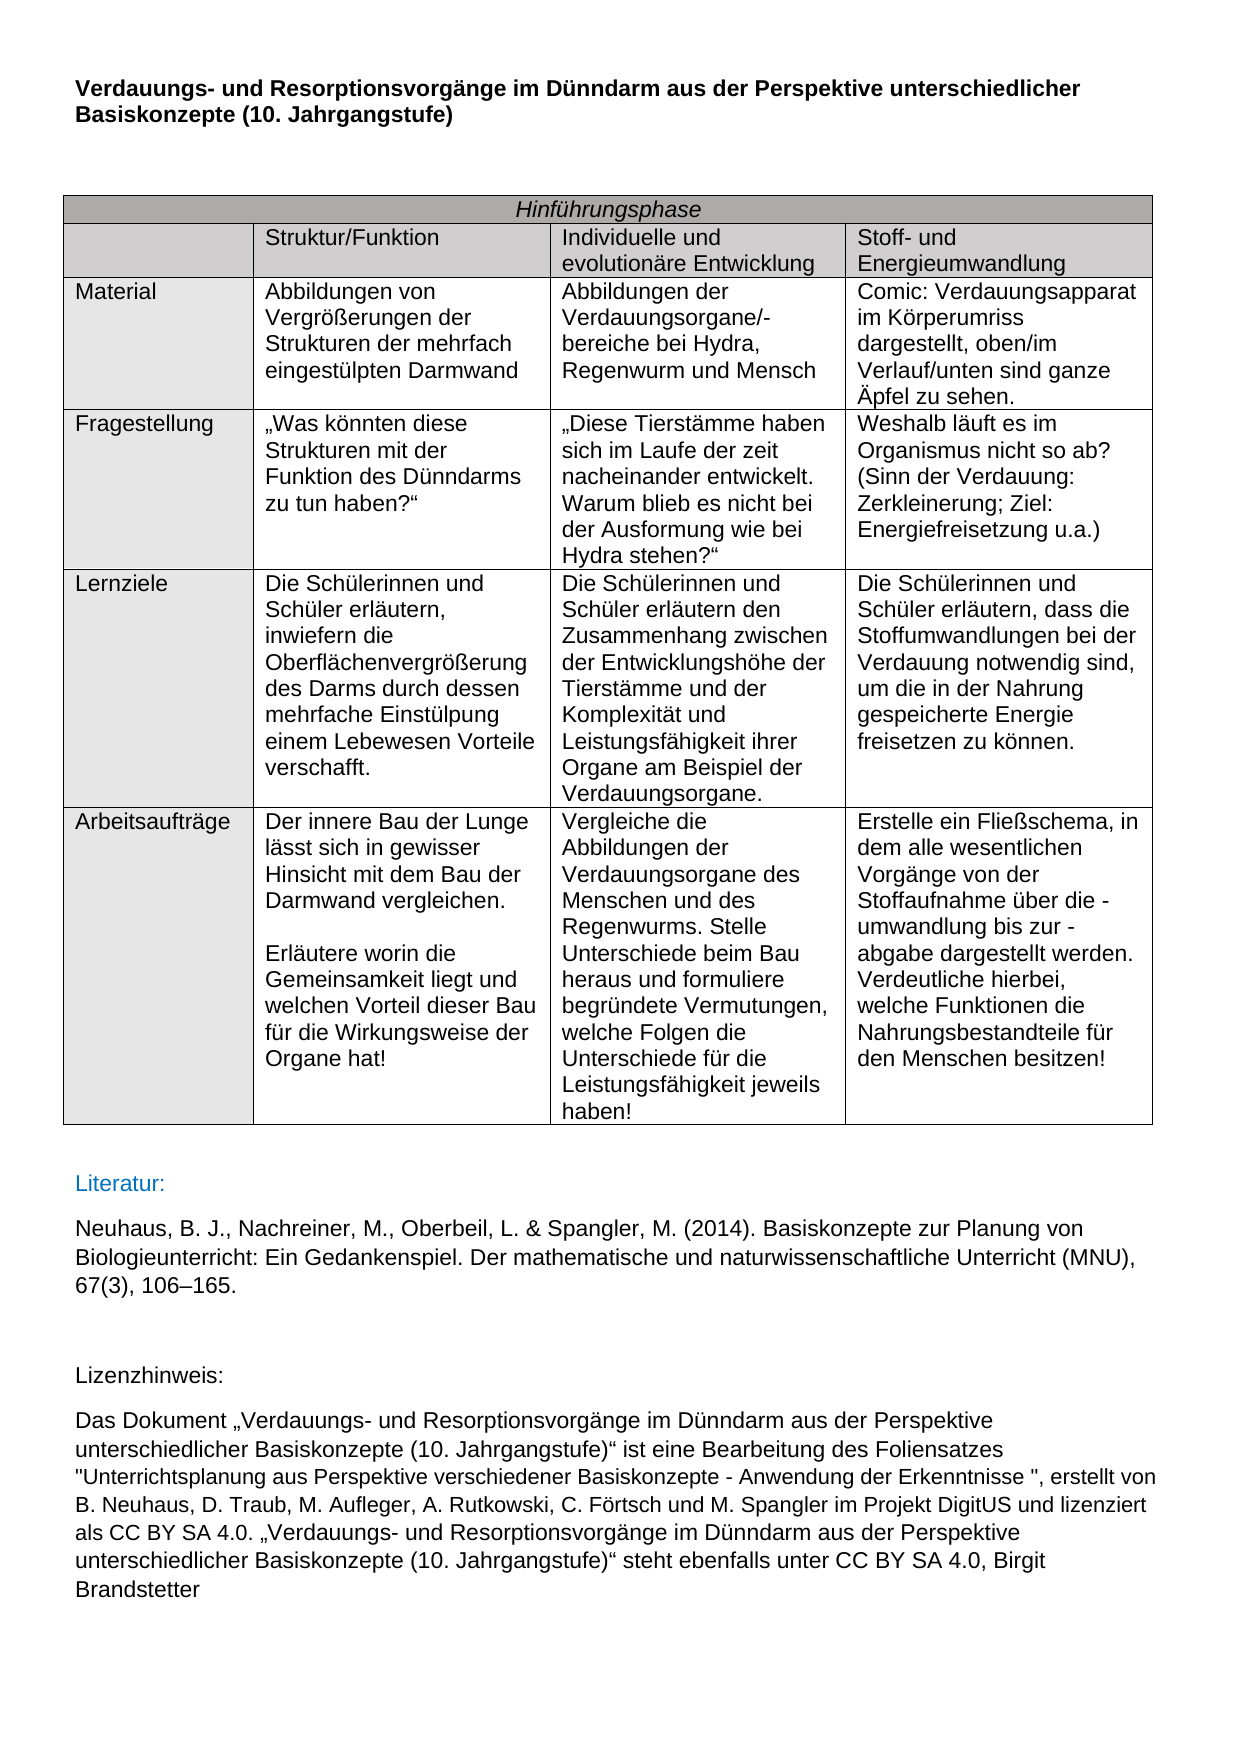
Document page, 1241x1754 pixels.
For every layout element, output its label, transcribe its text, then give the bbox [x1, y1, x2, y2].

table_cell Die Schülerinnen und Schüler erläutern, dass die Stoffumwandlungen bei der Verdauung notwendig sind, um die in der Nahrung gespeicherte Energie freisetzen zu können. [846, 570, 1152, 807]
text Literatur: [75, 1170, 1165, 1197]
table_cell Individuelle und evolutionäre Entwicklung [551, 224, 845, 277]
table_cell Abbildungen der Verdauungsorgane/-bereiche bei Hydra, Regenwurm und Mensch [551, 278, 845, 409]
table_cell Erstelle ein Fließschema, in dem alle wesentlichen Vorgänge von der Stoffaufnahme über die -umwandlung bis zur -abgabe dargestellt werden. Verdeutliche hierbei, welche Funktionen die Nahrungsbestandteile für den Menschen besitzen! [846, 808, 1152, 1124]
table_cell Weshalb läuft es im Organismus nicht so ab? (Sinn der Verdauung: Zerkleinerung; Ziel: Energiefreisetzung u.a.) [846, 410, 1152, 568]
text Das Dokument „Verdauungs- und Resorptionsvorgänge im Dünndarm aus der Perspektive unterschiedlicher Basiskonzepte (10. Jahrgangstufe)“ ist eine Bearbeitung des Foliensatzes "Unterrichtsplanung aus Perspektive verschiedener Basiskonzepte - Anwendung der Erkenntnisse ", erstellt von B. Neuhaus, D. Traub, M. Aufleger, A. Rutkowski, C. Förtsch und M. Spangler im Projekt DigitUS und lizenziert als CC BY SA 4.0. „Verdauungs- und Resorptionsvorgänge im Dünndarm aus der Perspektive unterschiedlicher Basiskonzepte (10. Jahrgangstufe)“ steht ebenfalls unter CC BY SA 4.0, Birgit Brandstetter [75, 1407, 1165, 1602]
table_cell Lernziele [64, 570, 253, 807]
table_cell Vergleiche die Abbildungen der Verdauungsorgane des Menschen und des Regenwurms. Stelle Unterschiede beim Bau heraus und formuliere begründete Vermutungen, welche Folgen die Unterschiede für die Leistungsfähigkeit jeweils haben! [551, 808, 845, 1124]
text Lizenzhinweis: [75, 1362, 1165, 1389]
table_cell [64, 224, 253, 277]
table_cell Abbildungen von Vergrößerungen der Strukturen der mehrfach eingestülpten Darmwand [254, 278, 550, 409]
table_cell Die Schülerinnen und Schüler erläutern den Zusammenhang zwischen der Entwicklungshöhe der Tierstämme und der Komplexität und Leistungsfähigkeit ihrer Organe am Beispiel der Verdauungsorgane. [551, 570, 845, 807]
table_header Hinführungsphase [64, 196, 1152, 223]
table_cell Material [64, 278, 253, 409]
table_cell Der innere Bau der Lunge lässt sich in gewisser Hinsicht mit dem Bau der Darmwand vergleichen. Erläutere worin die Gemeinsamkeit liegt und welchen Vorteil dieser Bau für die Wirkungsweise der Organe hat! [254, 808, 550, 1124]
table_cell Fragestellung [64, 410, 253, 568]
table_cell Struktur/Funktion [254, 224, 550, 277]
text Verdauungs- und Resorptionsvorgänge im Dünndarm aus der Perspektive unterschiedlicher Basiskonzepte (10. Jahrgangstufe) [75, 75, 1165, 128]
table_cell „Diese Tierstämme haben sich im Laufe der zeit nacheinander entwickelt. Warum blieb es nicht bei der Ausformung wie bei Hydra stehen?“ [551, 410, 845, 568]
table_cell Die Schülerinnen und Schüler erläutern, inwiefern die Oberflächenvergrößerung des Darms durch dessen mehrfache Einstülpung einem Lebewesen Vorteile verschafft. [254, 570, 550, 807]
table_cell Arbeitsaufträge [64, 808, 253, 1124]
table_cell Comic: Verdauungsapparat im Körperumriss dargestellt, oben/im Verlauf/unten sind ganze Äpfel zu sehen. [846, 278, 1152, 409]
table_cell Stoff- und Energieumwandlung [846, 224, 1152, 277]
table_cell „Was könnten diese Strukturen mit der Funktion des Dünndarms zu tun haben?“ [254, 410, 550, 568]
text Neuhaus, B. J., Nachreiner, M., Oberbeil, L. & Spangler, M. (2014). Basiskonzepte zur Planung von Biologieunterricht: Ein Gedankenspiel. Der mathematische und naturwissenschaftliche Unterricht (MNU), 67(3), 106–165. [75, 1215, 1165, 1298]
